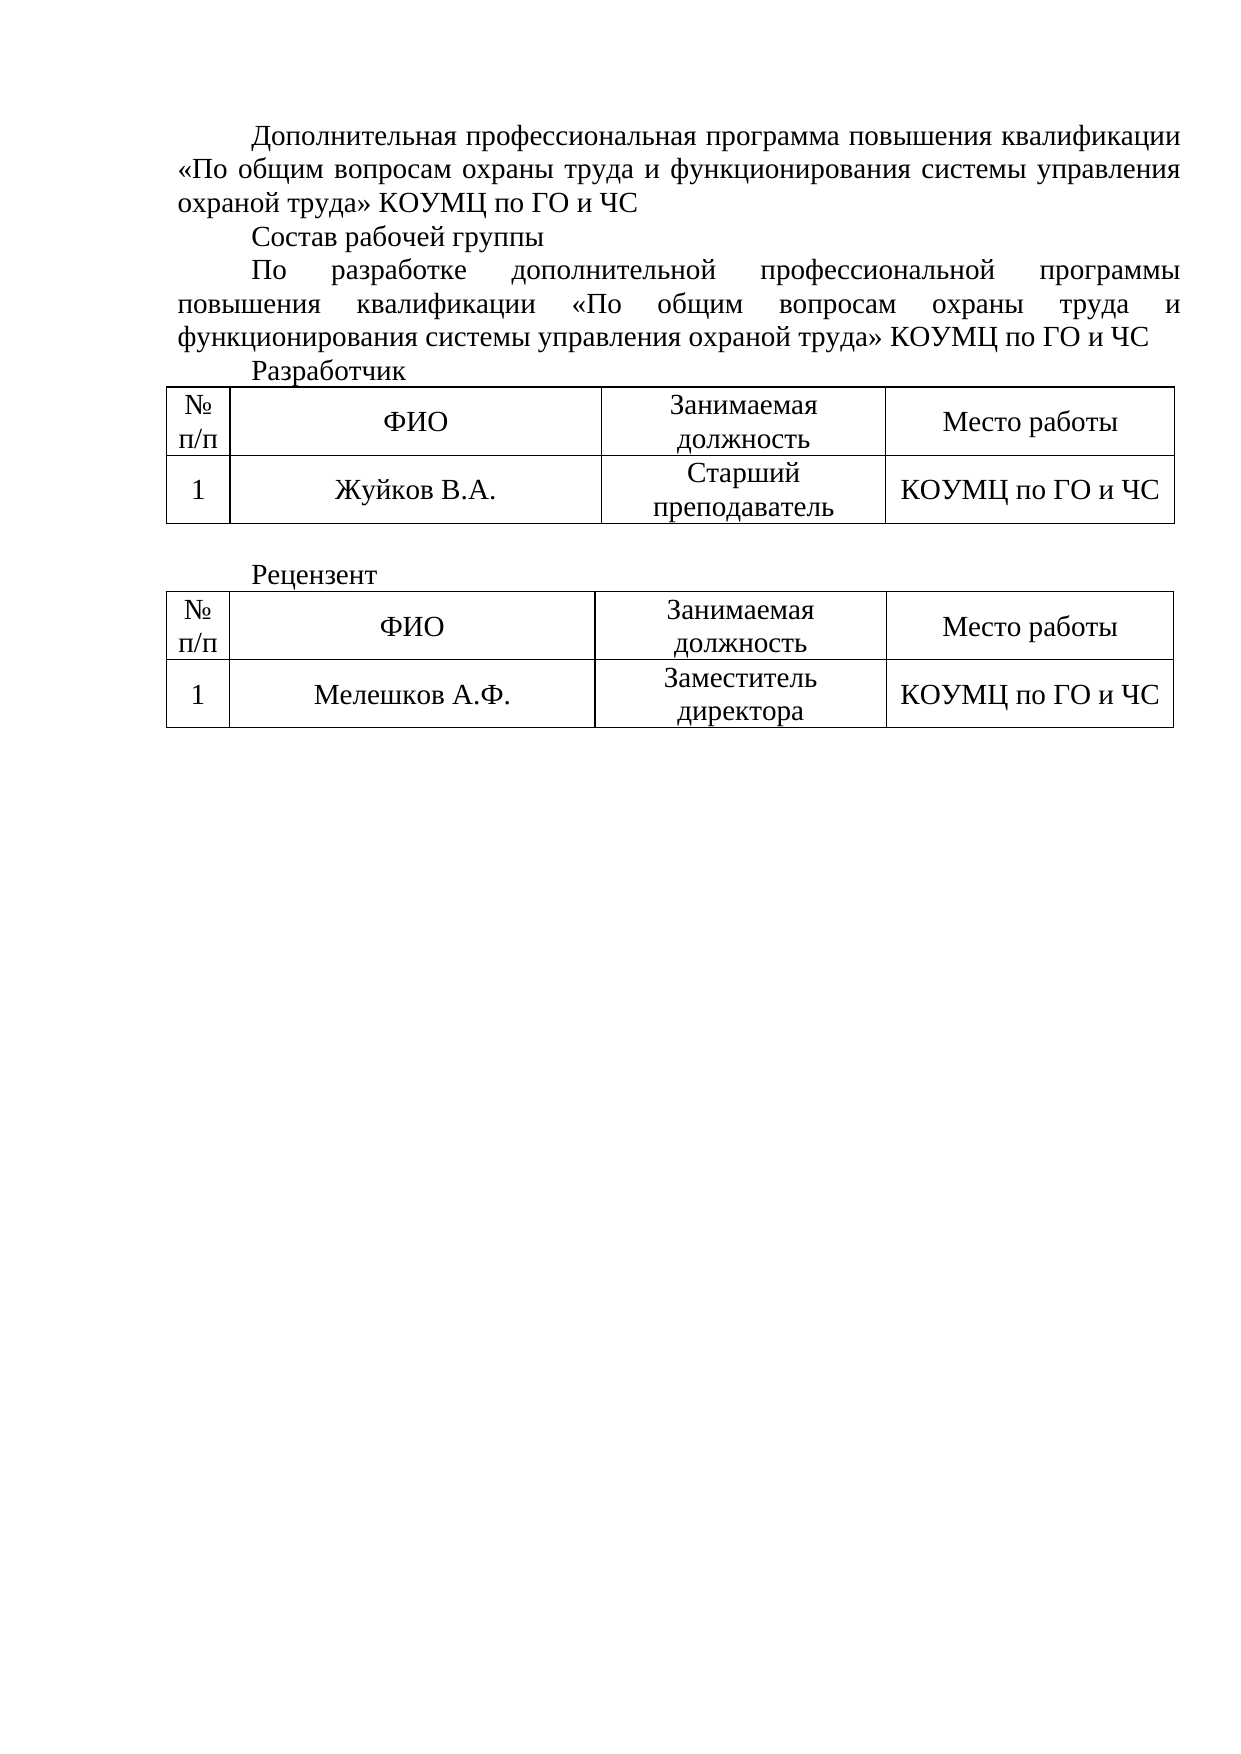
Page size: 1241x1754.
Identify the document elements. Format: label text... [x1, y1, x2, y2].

table_header ФИО [230, 592, 594, 659]
table_header Место работы [886, 388, 1174, 454]
table_cell Жуйков В.А. [231, 456, 601, 523]
table_cell КОУМЦ по ГО и ЧС [886, 456, 1174, 523]
table_cell Мелешков А.Ф. [230, 660, 594, 727]
table_cell Старший преподаватель [602, 456, 885, 523]
table_header Место работы [887, 592, 1173, 659]
table_cell Заместитель директора [596, 660, 886, 727]
text Разработчик [177, 353, 1181, 386]
text Дополнительная профессиональная программа повышения квалификации «По общим вопросам охраны труда и функционирования системы управления охраной труда» КОУМЦ по ГО и ЧС [177, 118, 1181, 219]
text Состав рабочей группы [177, 219, 1181, 252]
table_header Занимаемая должность [596, 592, 886, 659]
table_header Занимаемая должность [602, 388, 885, 454]
table_cell КОУМЦ по ГО и ЧС [887, 660, 1173, 727]
table_header № п/п [167, 592, 229, 659]
text По разработке дополнительной профессиональной программы повышения квалификации «По общим вопросам охраны труда и функционирования системы управления охраной труда» КОУМЦ по ГО и ЧС [177, 252, 1181, 353]
table_header № п/п [167, 388, 229, 454]
table_cell 1 [167, 456, 229, 523]
table_header ФИО [231, 388, 601, 454]
table_cell 1 [167, 660, 229, 727]
text Рецензент [177, 557, 1181, 591]
